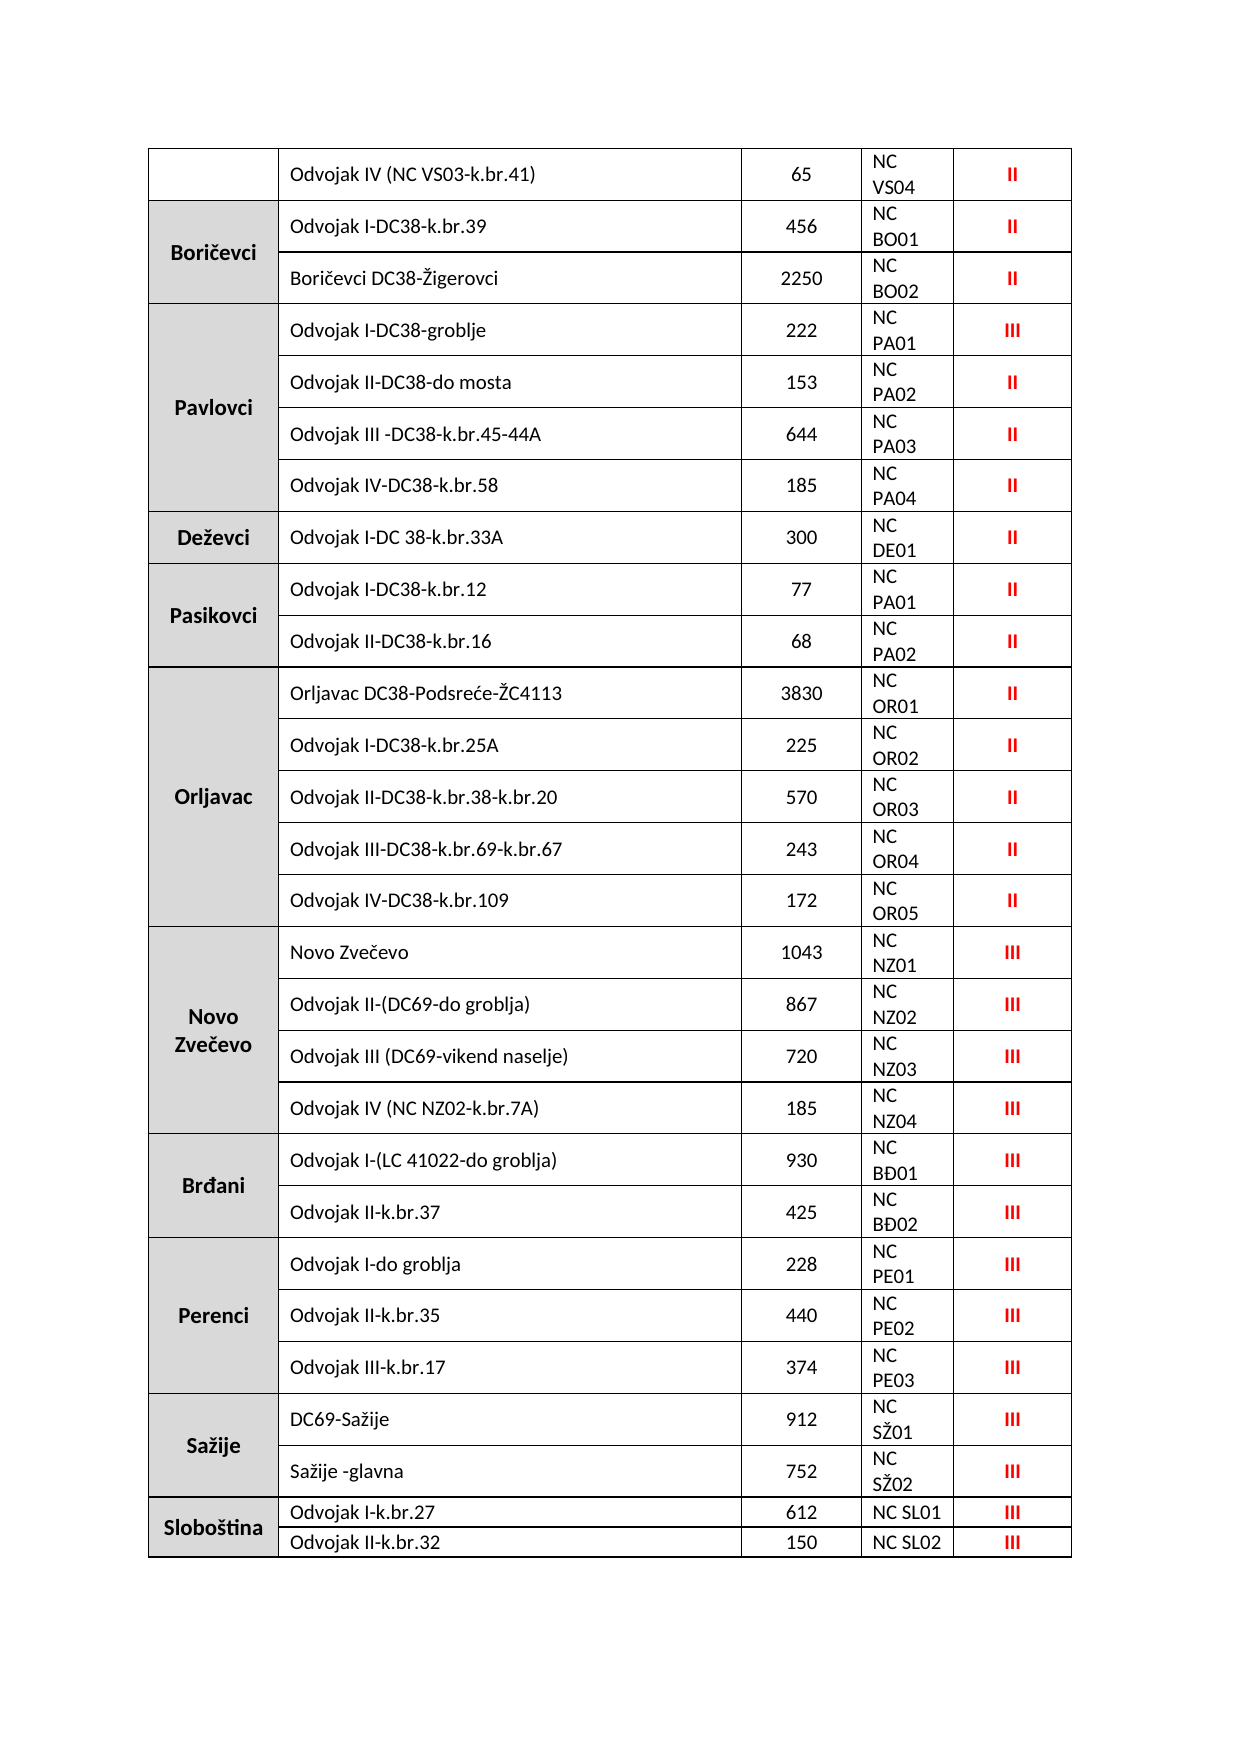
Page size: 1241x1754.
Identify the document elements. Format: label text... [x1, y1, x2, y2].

table_cell Odvojak II-DC38-do mosta [279, 356, 741, 407]
table_cell Odvojak III (DC69-vikend naselje) [279, 1031, 741, 1081]
table_cell Odvojak III-k.br.17 [279, 1342, 741, 1393]
table_cell 222 [742, 304, 861, 355]
table_cell 172 [742, 875, 861, 926]
table_cell NC SŽ01 [862, 1394, 953, 1444]
table_cell 68 [742, 616, 861, 666]
table_cell NC PE02 [862, 1290, 953, 1341]
table_cell NC PA04 [862, 460, 953, 511]
table_cell Novo Zvečevo [149, 927, 278, 1133]
table_cell NC BO02 [862, 253, 953, 303]
table_cell II [954, 149, 1071, 199]
table_cell III [954, 1290, 1071, 1341]
table_cell NC PA01 [862, 564, 953, 614]
table_cell III [954, 1342, 1071, 1393]
table_cell NC PA03 [862, 408, 953, 459]
table_cell NC BĐ01 [862, 1134, 953, 1185]
table_cell 912 [742, 1394, 861, 1444]
table_cell III [954, 304, 1071, 355]
table_cell NC NZ04 [862, 1083, 953, 1133]
table_cell II [954, 823, 1071, 874]
table_cell Odvojak IV (NC VS03-k.br.41) [279, 149, 741, 199]
table_cell II [954, 460, 1071, 511]
table_cell II [954, 201, 1071, 251]
table_cell NC PA01 [862, 304, 953, 355]
table_cell 225 [742, 719, 861, 770]
table_cell Odvojak IV-DC38-k.br.58 [279, 460, 741, 511]
table_cell 185 [742, 460, 861, 511]
table_cell 930 [742, 1134, 861, 1185]
table_cell III [954, 1031, 1071, 1081]
table_cell 150 [742, 1528, 861, 1556]
table_cell II [954, 771, 1071, 822]
table_cell 425 [742, 1186, 861, 1237]
table_cell II [954, 668, 1071, 718]
table_cell III [954, 1498, 1071, 1526]
table_cell NC NZ02 [862, 979, 953, 1029]
table_cell II [954, 512, 1071, 563]
table_cell 3830 [742, 668, 861, 718]
table_cell NC BO01 [862, 201, 953, 251]
table_cell Odvojak I-DC38-k.br.12 [279, 564, 741, 614]
table_cell DC69-Sažije [279, 1394, 741, 1444]
table_cell Odvojak IV-DC38-k.br.109 [279, 875, 741, 926]
table_cell Odvojak III -DC38-k.br.45-44A [279, 408, 741, 459]
table_cell Odvojak I-DC38-groblje [279, 304, 741, 355]
table_cell 243 [742, 823, 861, 874]
table_cell 185 [742, 1083, 861, 1133]
table_cell NC PE01 [862, 1238, 953, 1289]
table_cell Odvojak I-DC 38-k.br.33A [279, 512, 741, 563]
table_cell Odvojak I-do groblja [279, 1238, 741, 1289]
table_cell Odvojak II-(DC69-do groblja) [279, 979, 741, 1029]
table_cell III [954, 1528, 1071, 1556]
table_cell II [954, 253, 1071, 303]
table_cell II [954, 616, 1071, 666]
table_cell NC PA02 [862, 356, 953, 407]
table_cell NC BĐ02 [862, 1186, 953, 1237]
table_cell Odvojak IV (NC NZ02-k.br.7A) [279, 1083, 741, 1133]
table_cell II [954, 719, 1071, 770]
table_cell Odvojak II-DC38-k.br.38-k.br.20 [279, 771, 741, 822]
table_cell Pasikovci [149, 564, 278, 666]
table_cell 867 [742, 979, 861, 1029]
table_cell 440 [742, 1290, 861, 1341]
table_cell III [954, 1083, 1071, 1133]
table_cell Boričevci [149, 201, 278, 303]
table_cell II [954, 875, 1071, 926]
table_cell 752 [742, 1446, 861, 1496]
table_cell Odvojak I-DC38-k.br.25A [279, 719, 741, 770]
table_cell 153 [742, 356, 861, 407]
table_cell Odvojak II-k.br.32 [279, 1528, 741, 1556]
table_cell Pavlovci [149, 304, 278, 511]
table_cell Orljavac DC38-Podsreće-ŽC4113 [279, 668, 741, 718]
table_cell Odvojak III-DC38-k.br.69-k.br.67 [279, 823, 741, 874]
table_cell 570 [742, 771, 861, 822]
table_cell NC OR04 [862, 823, 953, 874]
table_cell NC VS04 [862, 149, 953, 199]
table_cell Boričevci DC38-Žigerovci [279, 253, 741, 303]
table_cell II [954, 408, 1071, 459]
table_cell Odvojak II-DC38-k.br.16 [279, 616, 741, 666]
table_cell NC OR02 [862, 719, 953, 770]
table_cell NC SL02 [862, 1528, 953, 1556]
table_cell NC SL01 [862, 1498, 953, 1526]
table_cell III [954, 1186, 1071, 1237]
table_cell Sažije -glavna [279, 1446, 741, 1496]
table_cell NC OR01 [862, 668, 953, 718]
table_cell Perenci [149, 1238, 278, 1393]
table_cell 374 [742, 1342, 861, 1393]
table_cell 456 [742, 201, 861, 251]
table_cell NC PE03 [862, 1342, 953, 1393]
table_cell Orljavac [149, 668, 278, 926]
table_cell NC NZ01 [862, 927, 953, 978]
table_cell 77 [742, 564, 861, 614]
table_cell 644 [742, 408, 861, 459]
table_cell NC PA02 [862, 616, 953, 666]
table_cell III [954, 1134, 1071, 1185]
table_cell III [954, 1238, 1071, 1289]
table_cell Odvojak II-k.br.37 [279, 1186, 741, 1237]
table_cell Odvojak II-k.br.35 [279, 1290, 741, 1341]
table_cell NC NZ03 [862, 1031, 953, 1081]
table_cell 2250 [742, 253, 861, 303]
table_cell Odvojak I-(LC 41022-do groblja) [279, 1134, 741, 1185]
table_cell NC DE01 [862, 512, 953, 563]
table_cell Sloboština [149, 1498, 278, 1556]
table_cell II [954, 356, 1071, 407]
table_cell Odvojak I-DC38-k.br.39 [279, 201, 741, 251]
table_cell 1043 [742, 927, 861, 978]
table_cell III [954, 979, 1071, 1029]
table_cell Odvojak I-k.br.27 [279, 1498, 741, 1526]
table_cell 612 [742, 1498, 861, 1526]
table_cell Deževci [149, 512, 278, 563]
table_cell III [954, 1394, 1071, 1444]
table_cell 65 [742, 149, 861, 199]
table_cell III [954, 1446, 1071, 1496]
table_cell 228 [742, 1238, 861, 1289]
table_cell NC SŽ02 [862, 1446, 953, 1496]
table_cell NC OR03 [862, 771, 953, 822]
table_cell 300 [742, 512, 861, 563]
table_cell NC OR05 [862, 875, 953, 926]
table_cell 720 [742, 1031, 861, 1081]
table_cell Novo Zvečevo [279, 927, 741, 978]
table_cell Sažije [149, 1394, 278, 1496]
table_cell III [954, 927, 1071, 978]
table_cell Brđani [149, 1134, 278, 1237]
table_cell II [954, 564, 1071, 614]
